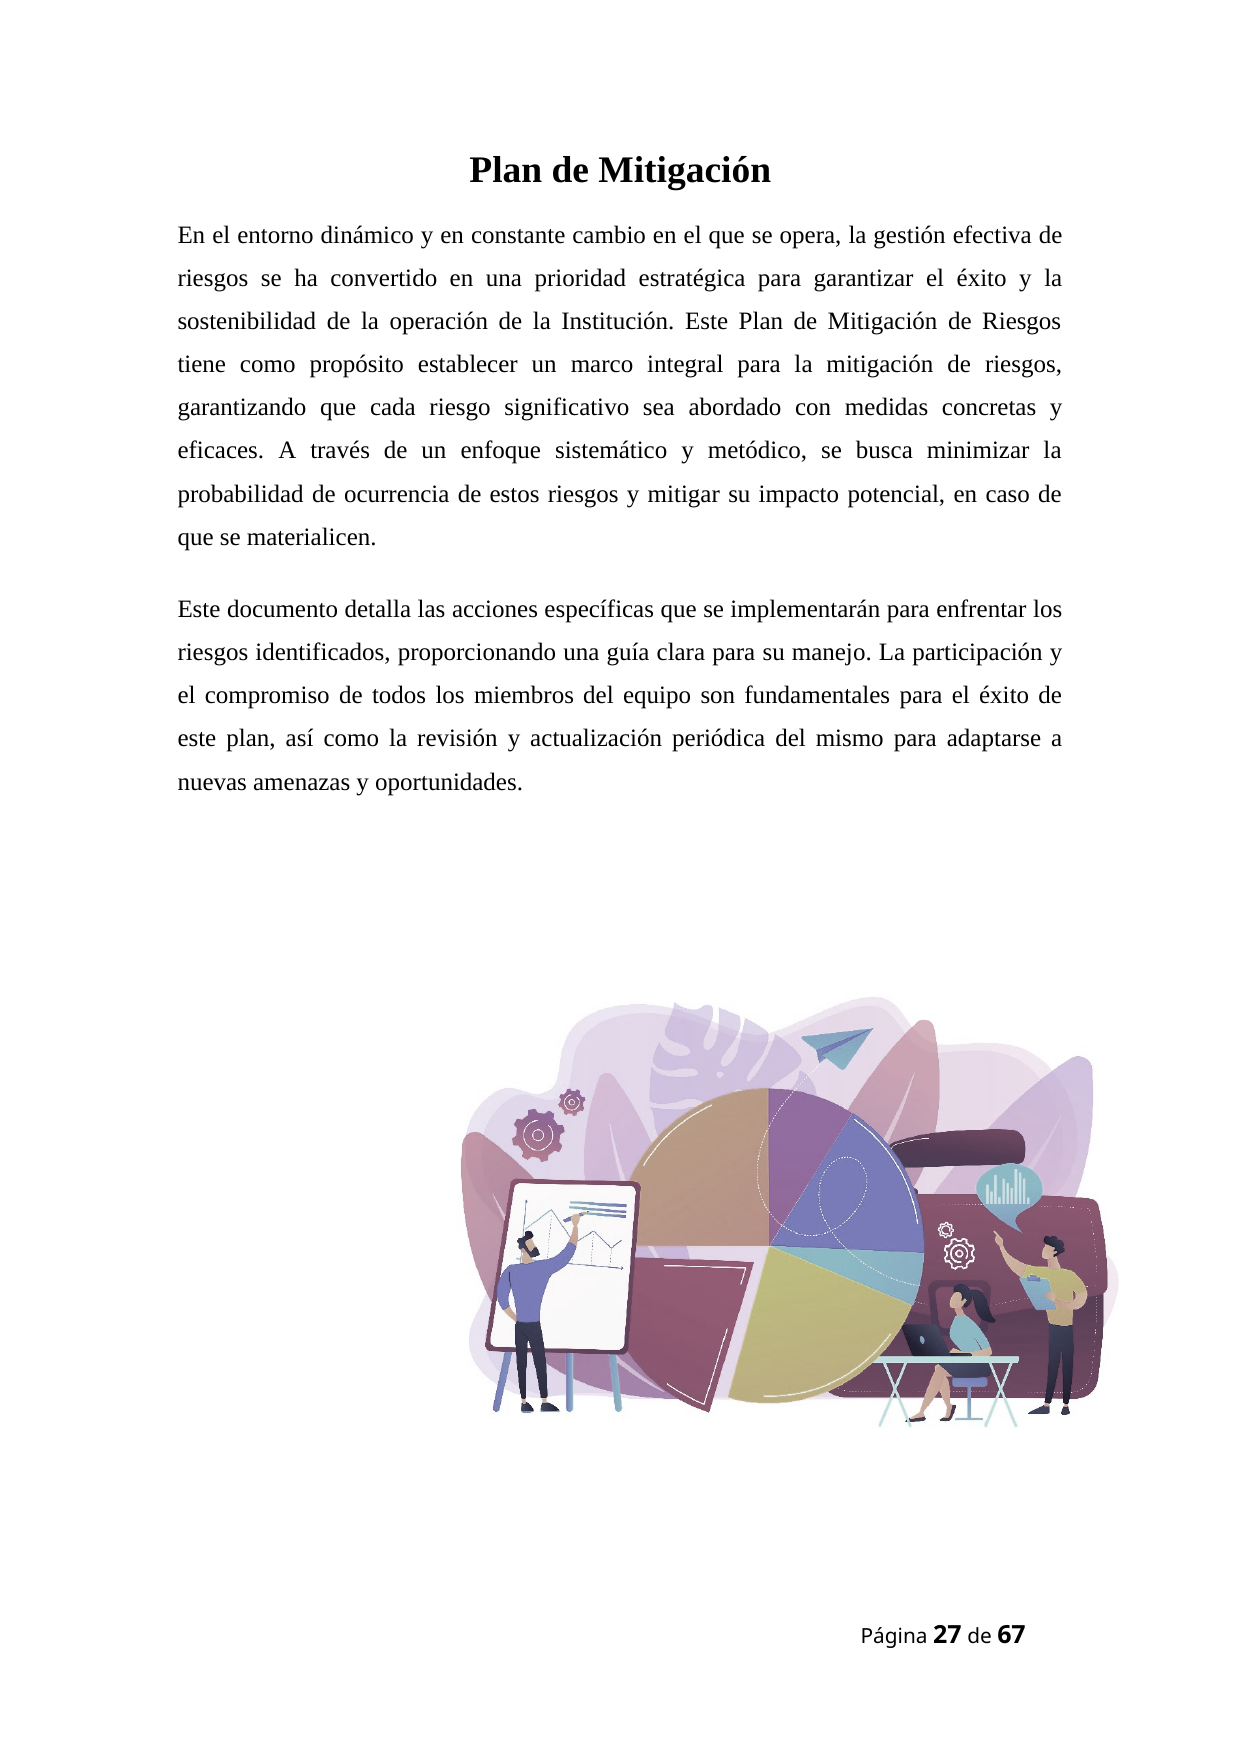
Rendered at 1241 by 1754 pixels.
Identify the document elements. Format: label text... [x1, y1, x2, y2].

picture [433, 969, 1146, 1454]
text En el entorno dinámico y en constante cambio en el que se opera, la gestión efectiva de riesgos se ha convertido en una prioridad estratégica para garantizar el éxito y la sostenibilidad de la operación de la Institución. Este Plan de Mitigación de Riesgos tiene como propósito establecer un marco integral para la mitigación de riesgos, garantizando que cada riesgo significativo sea abordado con medidas concretas y eficaces. A través de un enfoque sistemático y metódico, se busca minimizar la probabilidad de ocurrencia de estos riesgos y mitigar su impacto potencial, en caso de que se materialicen. [177, 220, 1063, 551]
text Este documento detalla las acciones específicas que se implementarán para enfrentar los riesgos identificados, proporcionando una guía clara para su manejo. La participación y el compromiso de todos los miembros del equipo son fundamentales para el éxito de este plan, así como la revisión y actualización periódica del mismo para adaptarse a nuevas amenazas y oportunidades. [177, 594, 1063, 795]
subtitle Plan de Mitigación [177, 148, 1063, 191]
